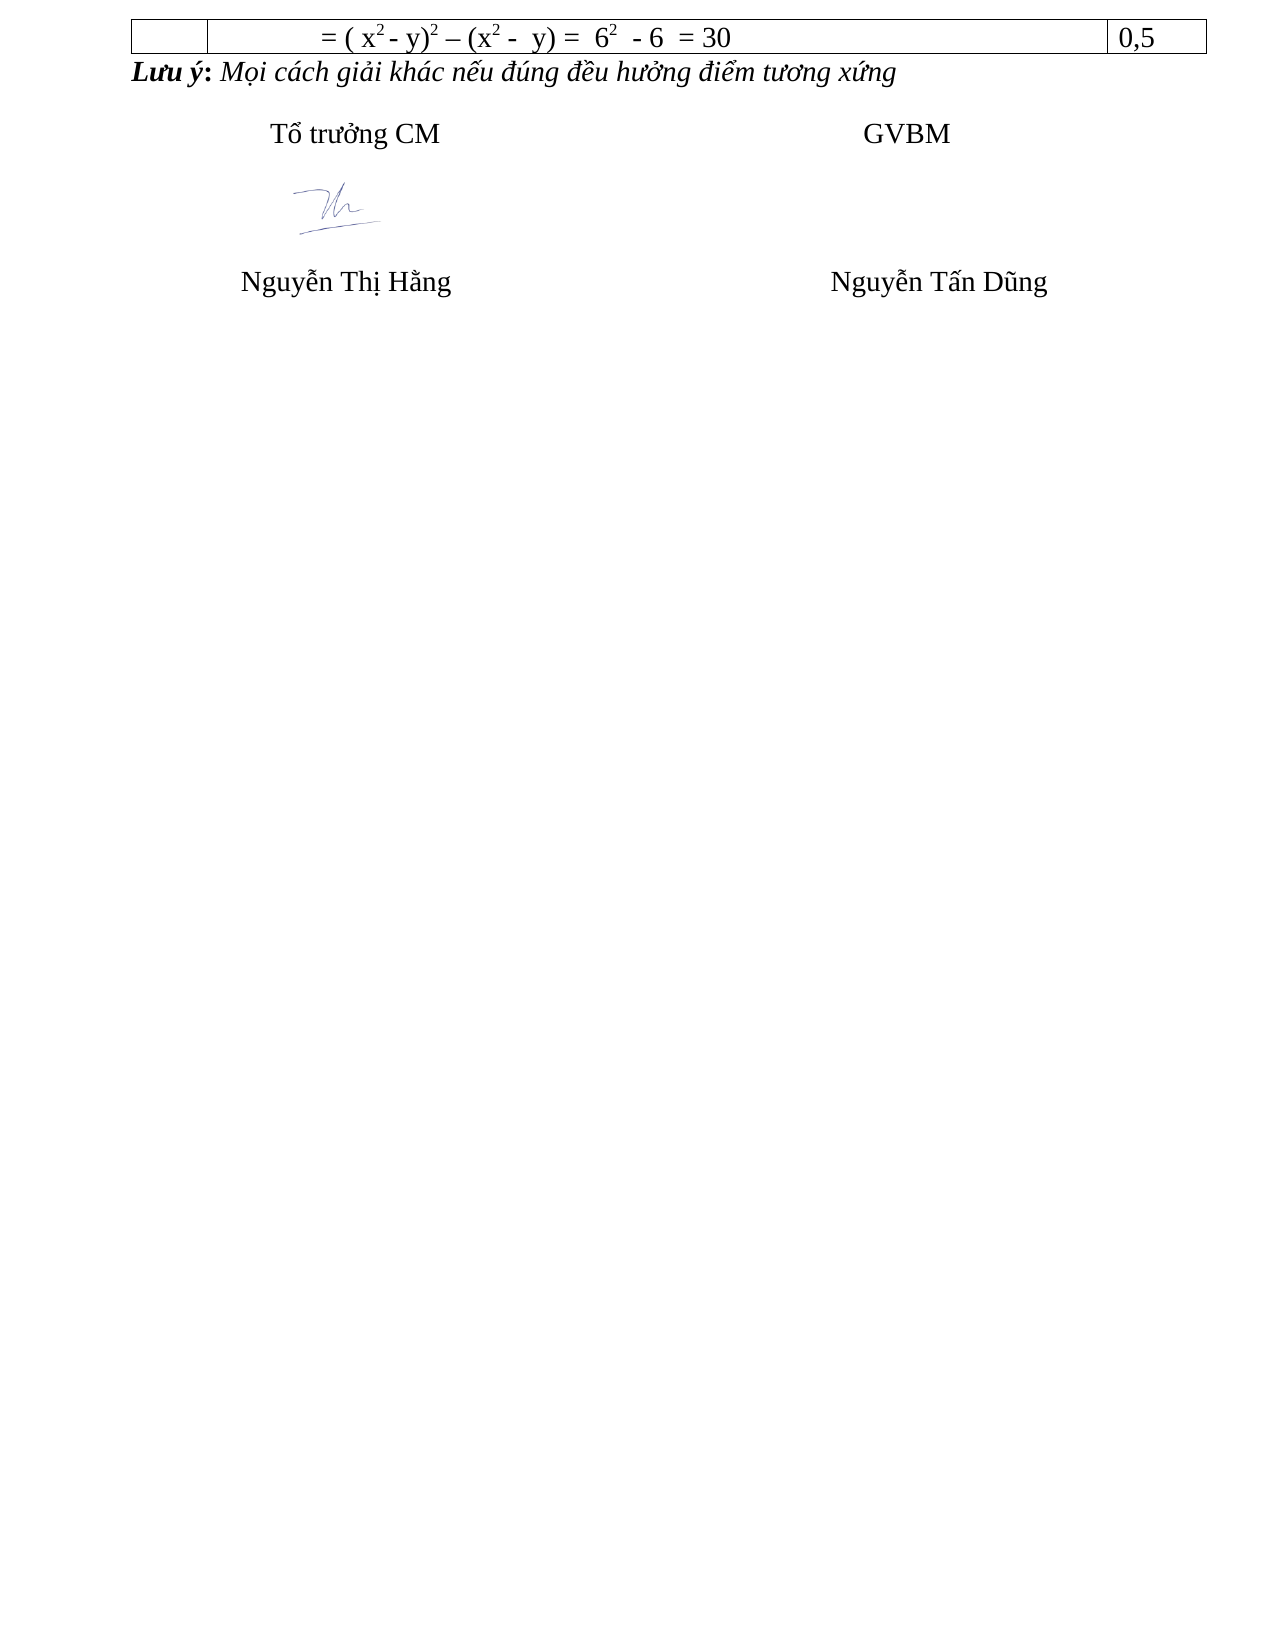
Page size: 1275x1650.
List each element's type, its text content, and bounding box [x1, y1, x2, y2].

picture [291, 179, 385, 235]
text Lưu ý: Mọi cách giải khác nếu đúng đều hưởng điểm tương xứng [131, 54, 1219, 88]
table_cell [208, 20, 1107, 53]
text Tổ trưởng CM GVBM [131, 116, 1219, 149]
table_cell 0,5 [1108, 20, 1206, 53]
table_cell 17 [132, 20, 207, 53]
text Nguyễn Thị Hằng Nguyễn Tấn Dũng [131, 264, 1219, 298]
